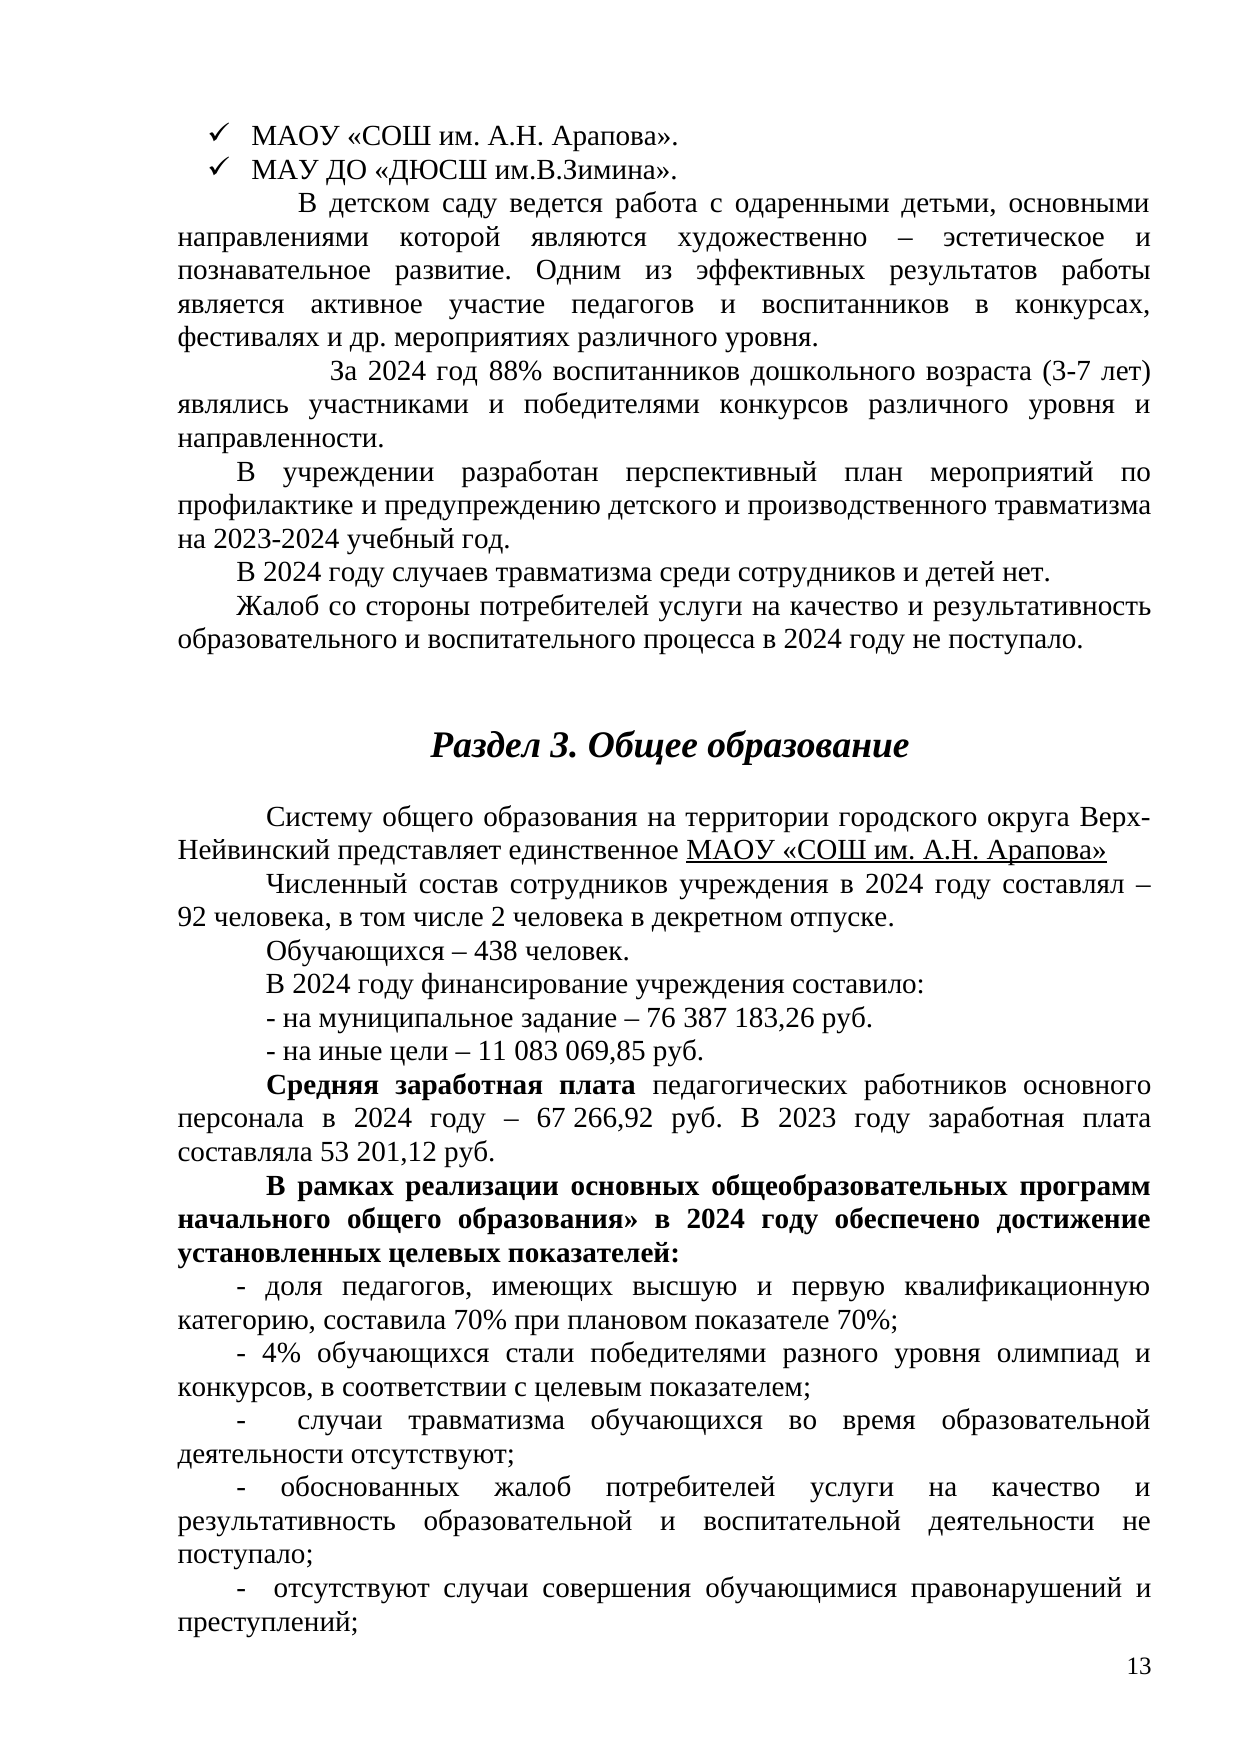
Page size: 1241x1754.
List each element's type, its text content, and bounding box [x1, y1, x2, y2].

text В рамках реализации основных общеобразовательных программ начального общего образования» в 2024 году обеспечено достижение установленных целевых показателей: [177, 1168, 1152, 1268]
text Систему общего образования на территории городского округа Верх-Нейвинский представляет единственное МАОУ «СОШ им. А.Н. Арапова» [177, 799, 1152, 866]
text За 2024 год 88% воспитанников дошкольного возраста (3-7 лет) являлись участниками и победителями конкурсов различного уровня и направленности. [177, 353, 1152, 454]
text Численный состав сотрудников учреждения в 2024 году составлял – 92 человека, в том числе 2 человека в декретном отпуске. [177, 866, 1152, 933]
text - на муниципальное задание – 76 387 183,26 руб. [177, 1000, 1152, 1033]
text - обоснованных жалоб потребителей услуги на качество и результативность образовательной и воспитательной деятельности не поступало; [177, 1469, 1152, 1570]
text - на иные цели – 11 083 069,85 руб. [177, 1033, 1152, 1067]
text Средняя заработная плата педагогических работников основного персонала в 2024 году – 67 266,92 руб. В 2023 году заработная плата составляла 53 201,12 руб. [177, 1067, 1152, 1168]
text Жалоб со стороны потребителей услуги на качество и результативность образовательного и воспитательного процесса в 2024 году не поступало. [177, 588, 1152, 655]
list МАОУ «СОШ им. А.Н. Арапова». [177, 118, 1152, 152]
text - отсутствуют случаи совершения обучающимися правонарушений и преступлений; [177, 1570, 1152, 1637]
text В учреждении разработан перспективный план мероприятий по профилактике и предупреждению детского и производственного травматизма на 2023-2024 учебный год. [177, 454, 1152, 554]
text - случаи травматизма обучающихся во время образовательной деятельности отсутствуют; [177, 1402, 1152, 1469]
text В 2024 году случаев травматизма среди сотрудников и детей нет. [177, 554, 1152, 588]
text В 2024 году финансирование учреждения составило: [177, 966, 1152, 1000]
text В детском саду ведется работа с одаренными детьми, основными направлениями которой являются художественно – эстетическое и познавательное развитие. Одним из эффективных результатов работы является активное участие педагогов и воспитанников в конкурсах, фестивалях и др. мероприятиях различного уровня. [177, 185, 1152, 353]
text Раздел 3. Общее образование [177, 722, 1152, 765]
text - 4% обучающихся стали победителями разного уровня олимпиад и конкурсов, в соответствии с целевым показателем; [177, 1335, 1152, 1402]
text Обучающихся – 438 человек. [177, 933, 1152, 966]
text - доля педагогов, имеющих высшую и первую квалификационную категорию, составила 70% при плановом показателе 70%; [177, 1268, 1152, 1335]
list МАУ ДО «ДЮСШ им.В.Зимина». [177, 152, 1152, 185]
